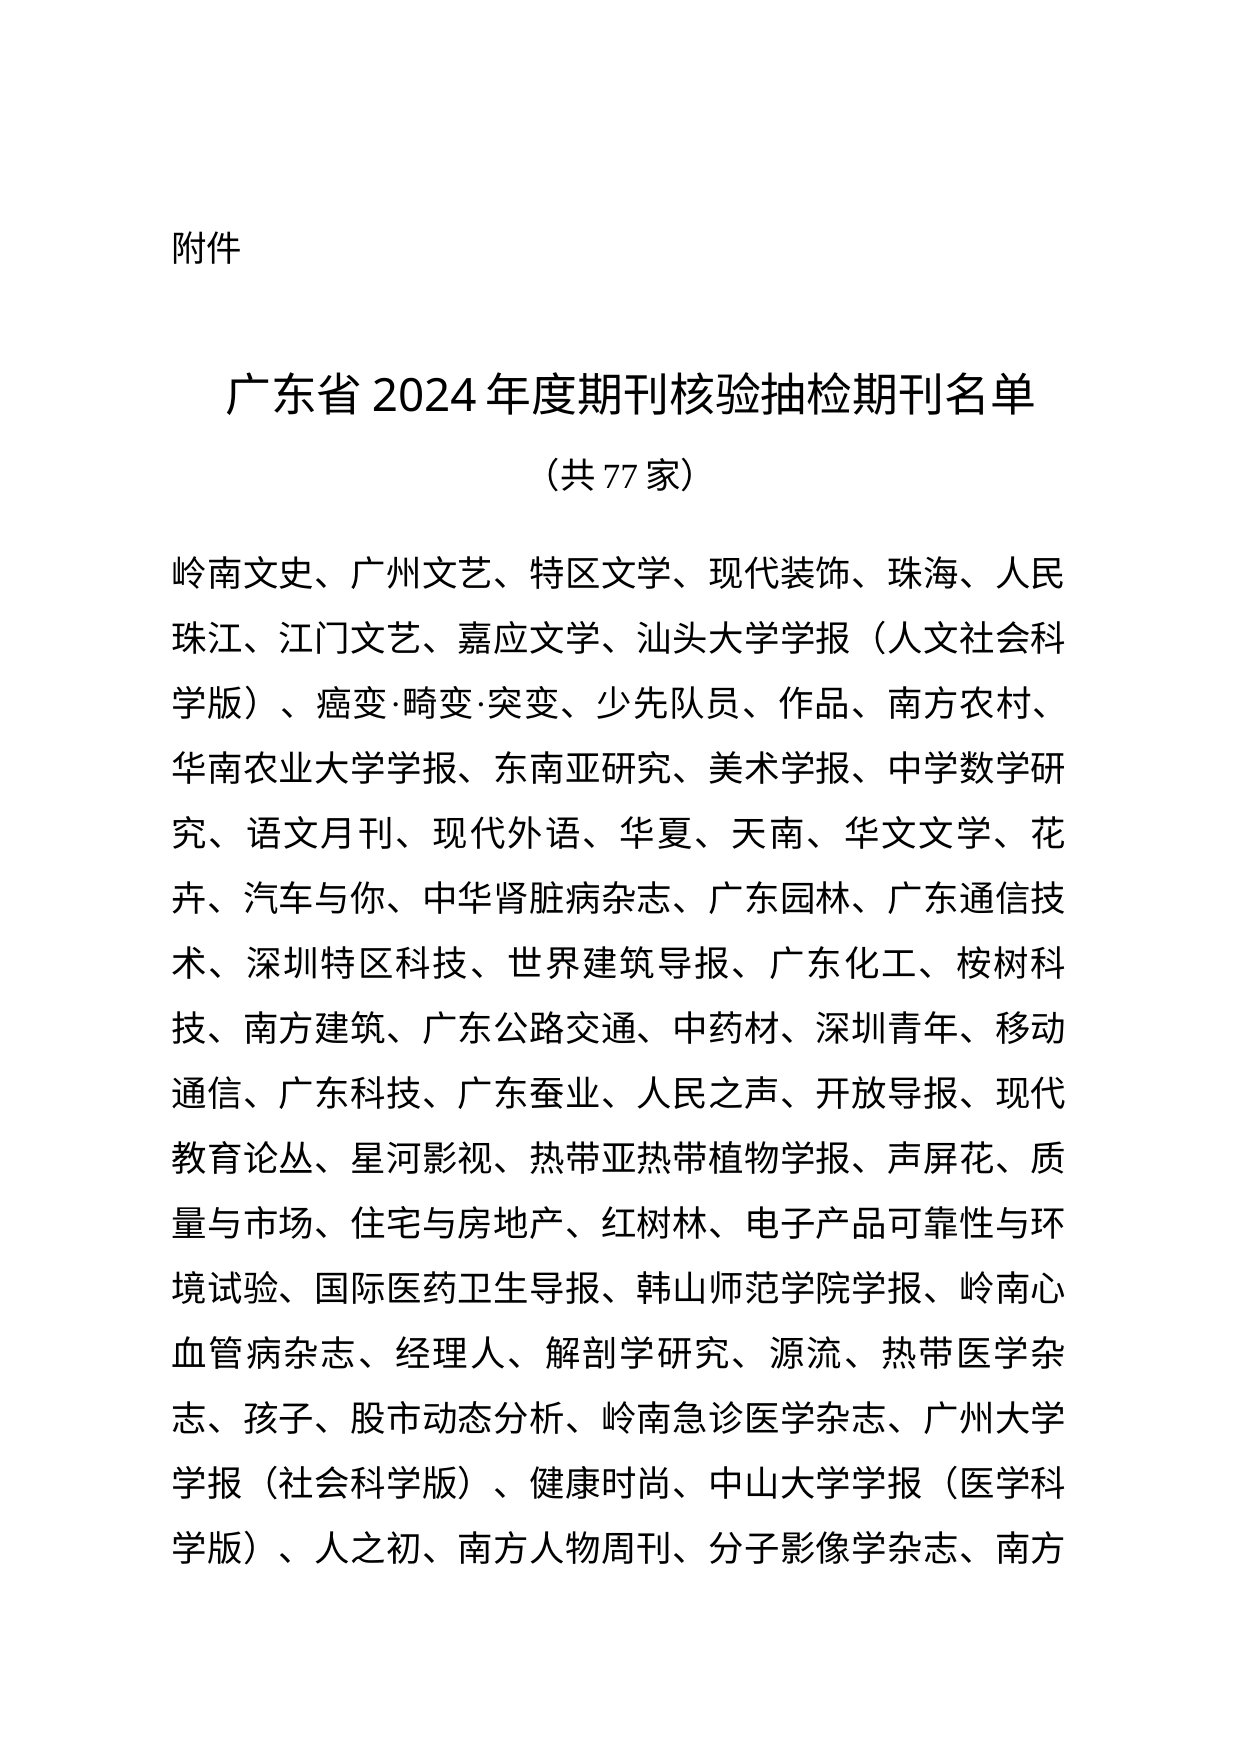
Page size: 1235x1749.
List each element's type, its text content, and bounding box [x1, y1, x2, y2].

text （共77家） [171, 441, 1069, 506]
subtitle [171, 538, 1069, 1578]
text 附件 [171, 213, 1069, 278]
text 广东省2024年度期刊核验抽检期刊名单 [171, 343, 1069, 441]
